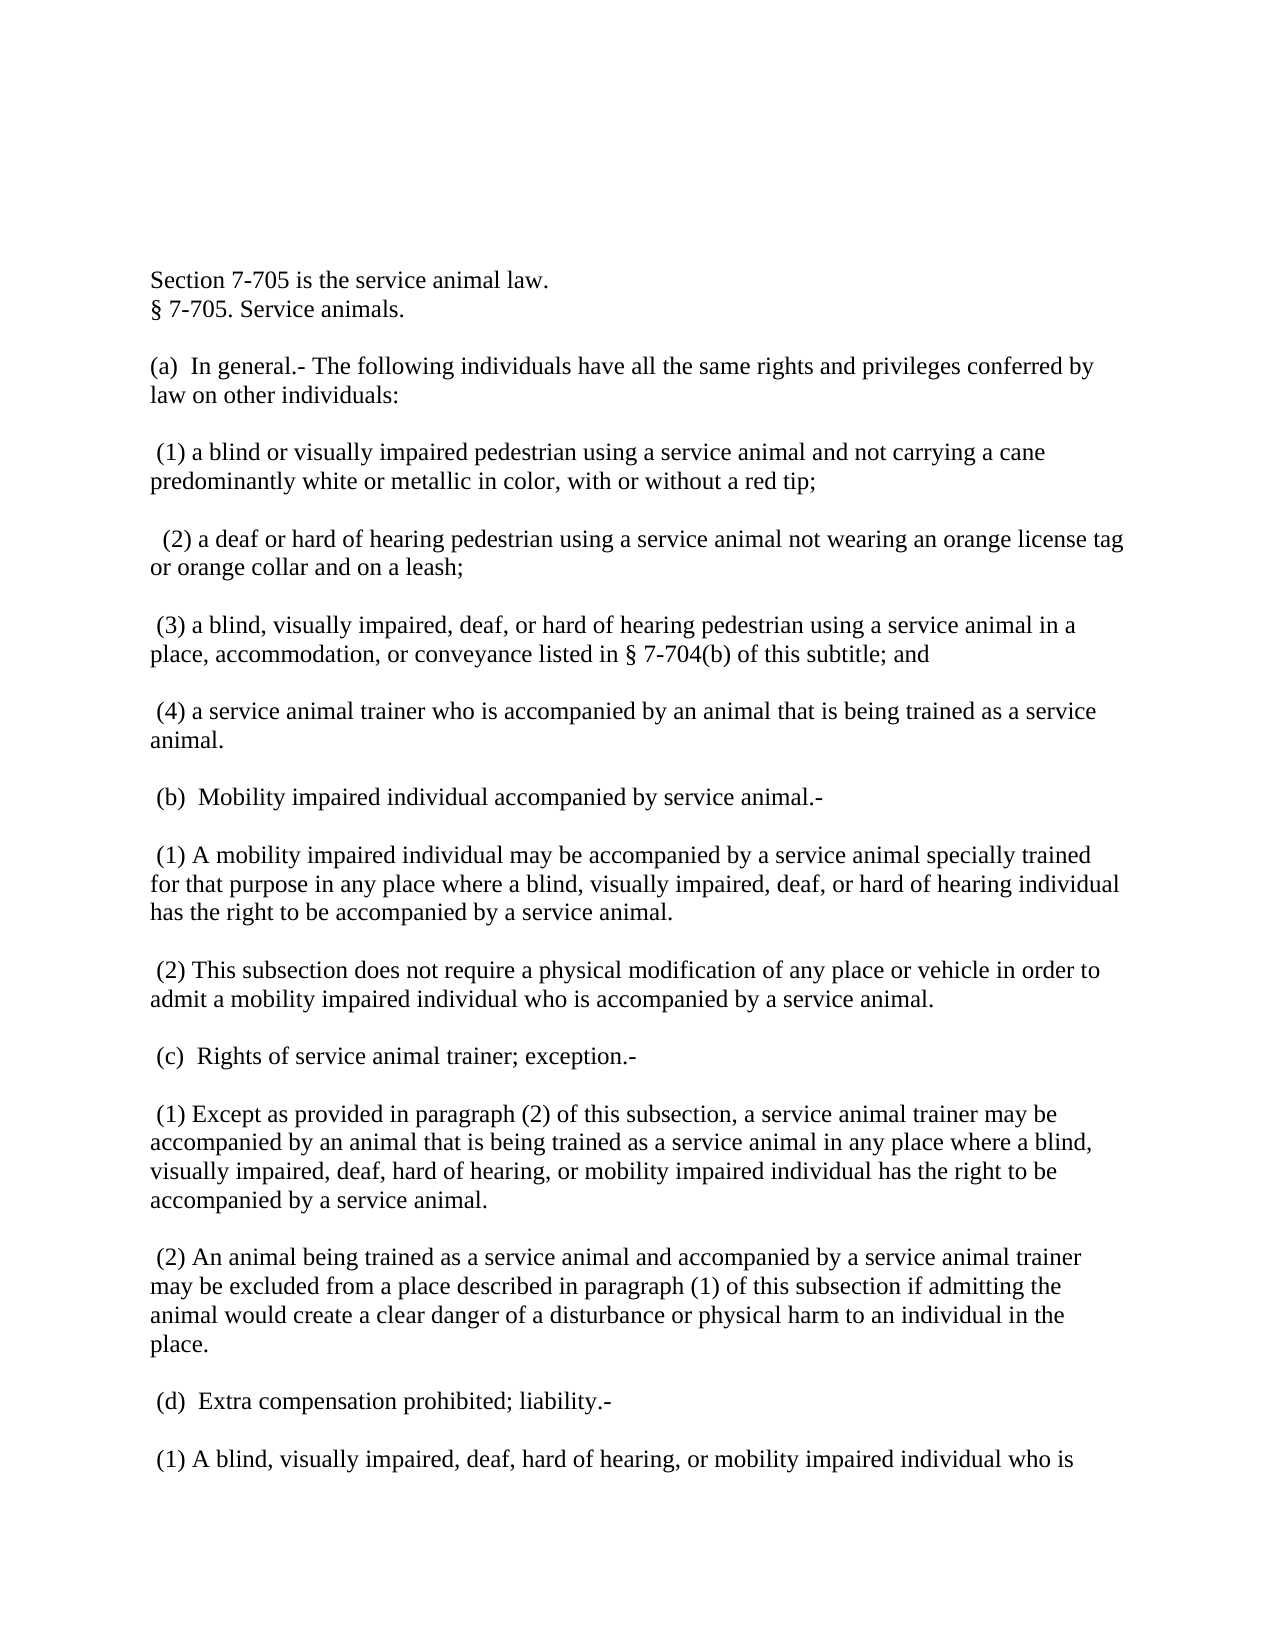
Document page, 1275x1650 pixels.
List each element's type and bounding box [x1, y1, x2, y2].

text [150, 265, 1125, 1472]
